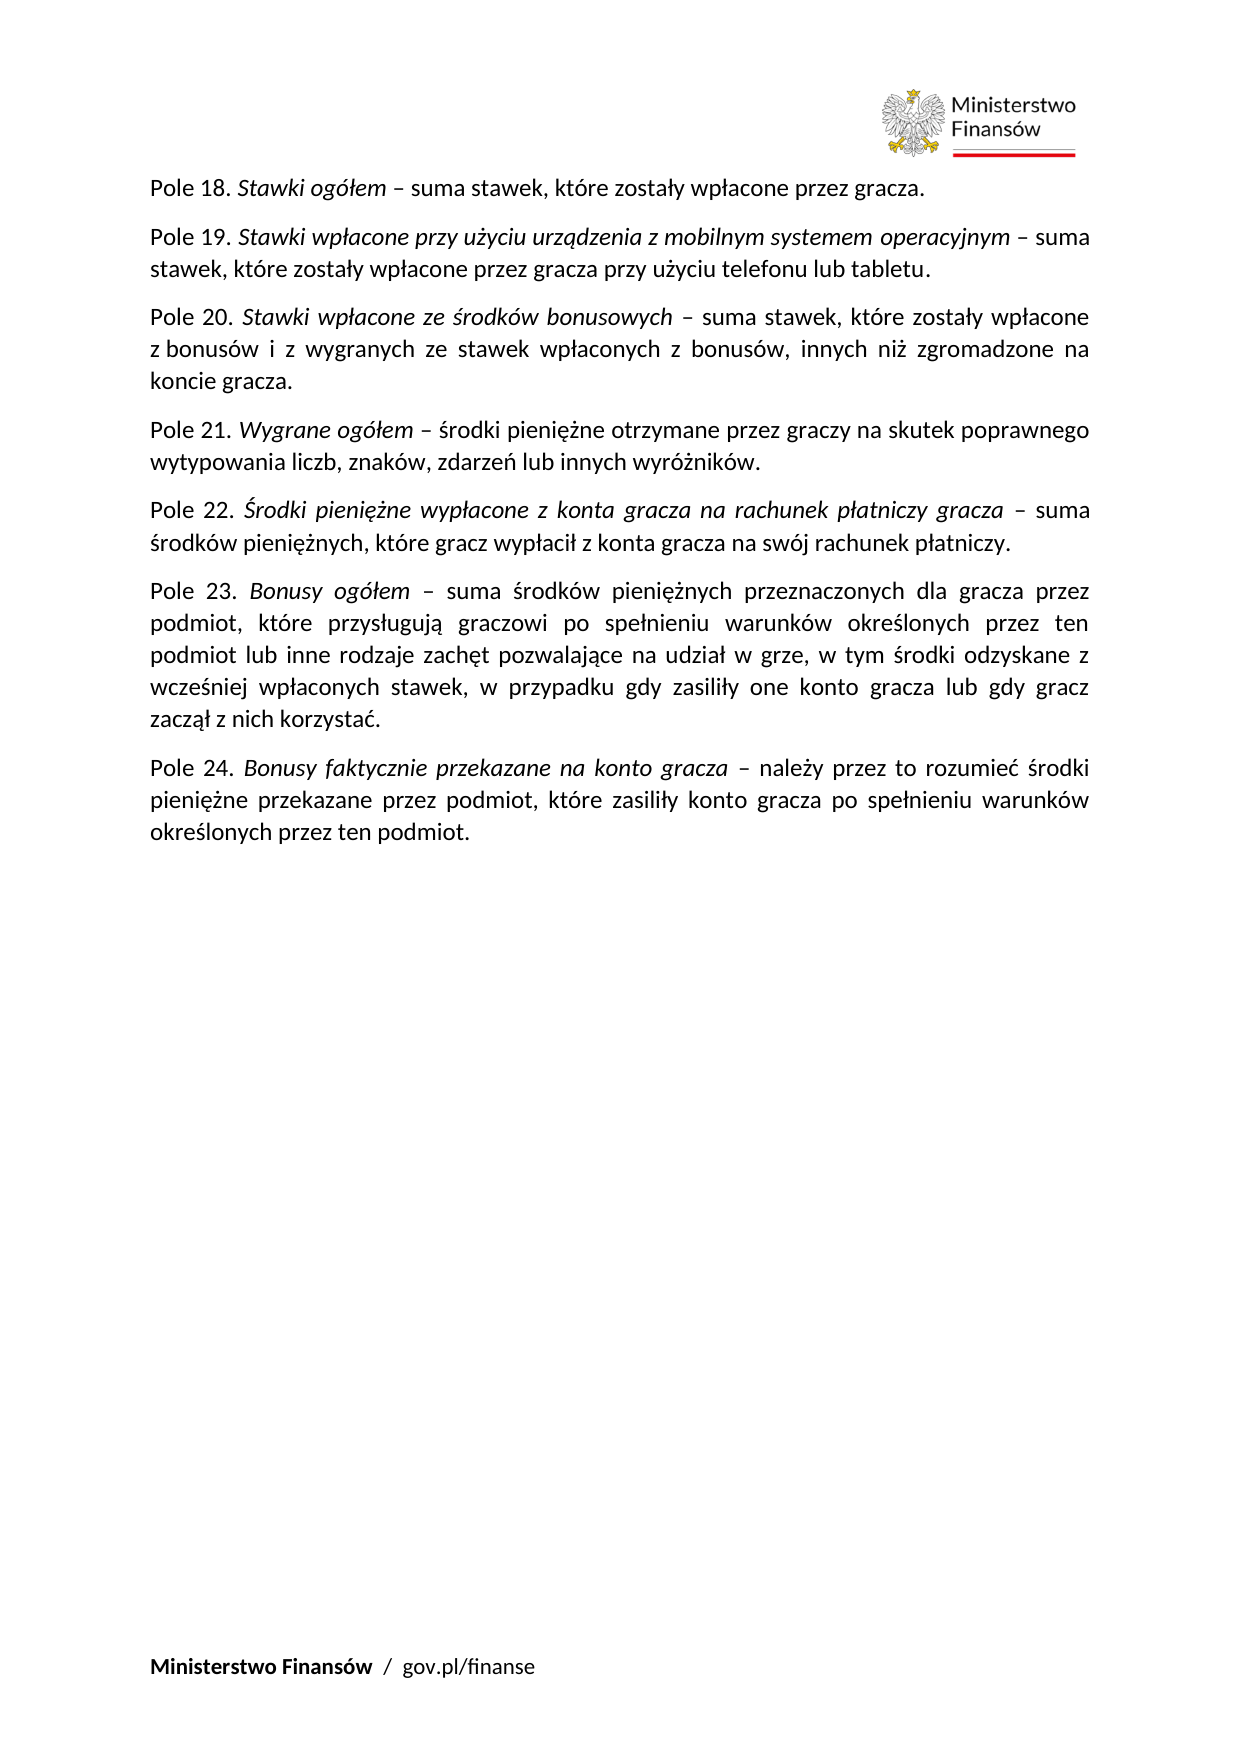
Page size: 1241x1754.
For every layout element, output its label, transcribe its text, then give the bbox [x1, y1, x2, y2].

text Pole 22. Środki pieniężne wypłacone z konta gracza na rachunek płatniczy gracza – suma środków pieniężnych, które gracz wypłacił z konta gracza na swój rachunek płatniczy. [150, 495, 1090, 557]
text Pole 21. Wygrane ogółem – środki pieniężne otrzymane przez graczy na skutek poprawnego wytypowania liczb, znaków, zdarzeń lub innych wyróżników. [150, 414, 1090, 477]
picture [866, 73, 1091, 173]
text Pole 19. Stawki wpłacone przy użyciu urządzenia z mobilnym systemem operacyjnym – suma stawek, które zostały wpłacone przez gracza przy użyciu telefonu lub tabletu. [150, 221, 1090, 283]
text Pole 23. Bonusy ogółem – suma środków pieniężnych przeznaczonych dla gracza przez podmiot, które przysługują graczowi po spełnieniu warunków określonych przez ten podmiot lub inne rodzaje zachęt pozwalające na udział w grze, w tym środki odzyskane z wcześniej wpłaconych stawek, w przypadku gdy zasiliły one konto gracza lub gdy gracz zaczął z nich korzystać. [150, 575, 1090, 734]
text Pole 24. Bonusy faktycznie przekazane na konto gracza – należy przez to rozumieć środki pieniężne przekazane przez podmiot, które zasiliły konto gracza po spełnieniu warunków określonych przez ten podmiot. [150, 752, 1090, 846]
text Pole 20. Stawki wpłacone ze środków bonusowych – suma stawek, które zostały wpłacone z bonusów i z wygranych ze stawek wpłaconych z bonusów, innych niż zgromadzone na koncie gracza. [150, 301, 1090, 396]
text Pole 18. Stawki ogółem – suma stawek, które zostały wpłacone przez gracza. [150, 172, 1090, 203]
